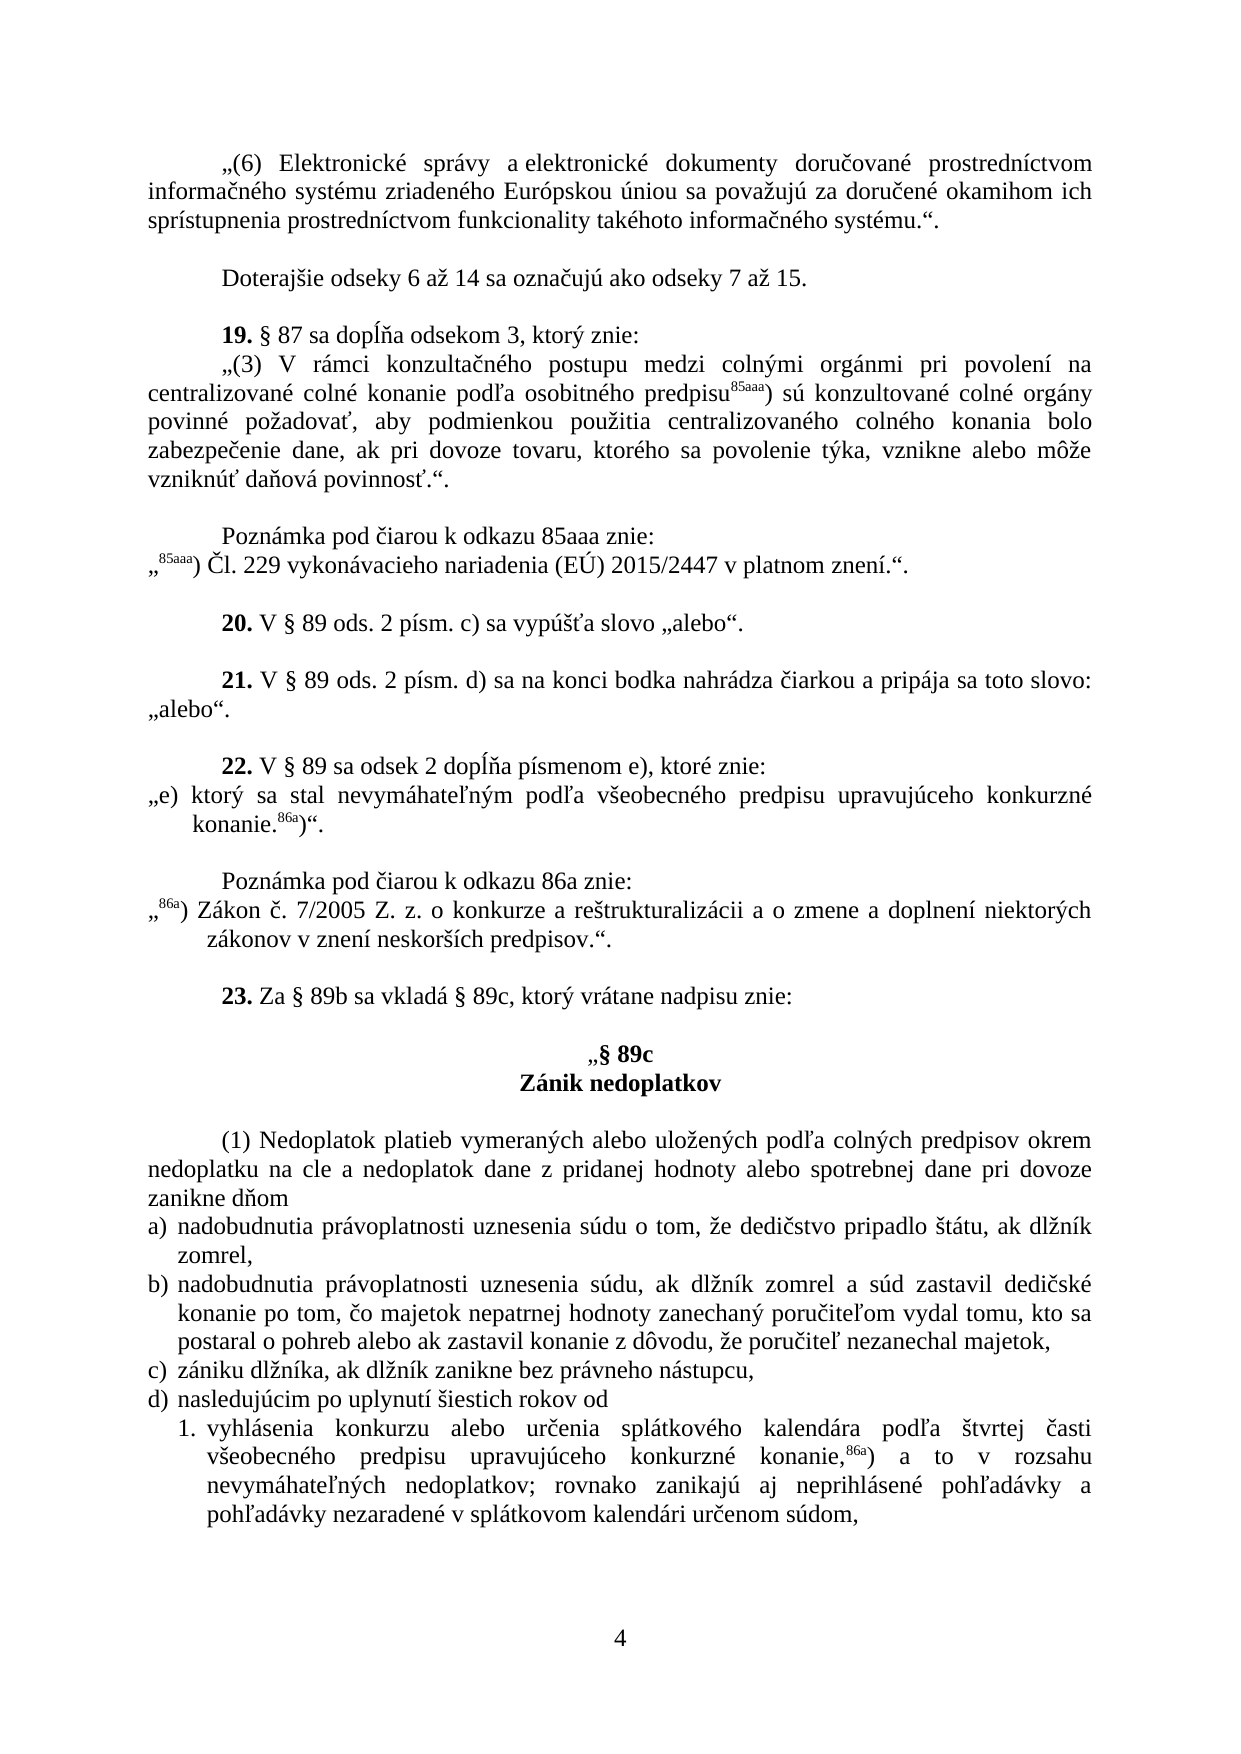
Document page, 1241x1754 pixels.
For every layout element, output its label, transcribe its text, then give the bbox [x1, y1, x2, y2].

text 23. Za § 89b sa vkladá § 89c, ktorý vrátane nadpisu znie: [148, 981, 1093, 1010]
text 19. § 87 sa dopĺňa odsekom 3, ktorý znie: [148, 320, 1093, 349]
text „86a) Zákon č. 7/2005 Z. z. o konkurze a reštrukturalizácii a o zmene a doplnení niektorých zákonov v znení neskorších predpisov.“. [148, 895, 1093, 953]
text 22. V § 89 sa odsek 2 dopĺňa písmenom e), ktoré znie: [148, 751, 1093, 780]
text „(6) Elektronické správy a elektronické dokumenty doručované prostredníctvom informačného systému zriadeného Európskou úniou sa považujú za doručené okamihom ich sprístupnenia prostredníctvom funkcionality takéhoto informačného systému.“. [148, 148, 1093, 234]
list vyhlásenia konkurzu alebo určenia splátkového kalendára podľa štvrtej časti všeobecného predpisu upravujúceho konkurzné konanie,86a) a to v rozsahu nevymáhateľných nedoplatkov; rovnako zanikajú aj neprihlásené pohľadávky a pohľadávky nezaradené v splátkovom kalendári určenom súdom, [177, 1413, 1093, 1528]
text „§ 89c [148, 1039, 1093, 1068]
text 20. V § 89 ods. 2 písm. c) sa vypúšťa slovo „alebo“. [148, 608, 1093, 636]
text (1) Nedoplatok platieb vymeraných alebo uložených podľa colných predpisov okrem nedoplatku na cle a nedoplatok dane z pridanej hodnoty alebo spotrebnej dane pri dovoze zanikne dňom [148, 1125, 1093, 1211]
list nadobudnutia právoplatnosti uznesenia súdu, ak dlžník zomrel a súd zastavil dedičské konanie po tom, čo majetok nepatrnej hodnoty zanechaný poručiteľom vydal tomu, kto sa postaral o pohreb alebo ak zastavil konanie z dôvodu, že poručiteľ nezanechal majetok, [148, 1269, 1093, 1355]
text 21. V § 89 ods. 2 písm. d) sa na konci bodka nahrádza čiarkou a pripája sa toto slovo: „alebo“. [148, 665, 1093, 723]
text „(3) V rámci konzultačného postupu medzi colnými orgánmi pri povolení na centralizované colné konanie podľa osobitného predpisu85aaa) sú konzultované colné orgány povinné požadovať, aby podmienkou použitia centralizovaného colného konania bolo zabezpečenie dane, ak pri dovoze tovaru, ktorého sa povolenie týka, vznikne alebo môže vzniknúť daňová povinnosť.“. [148, 349, 1093, 493]
list nasledujúcim po uplynutí šiestich rokov od [148, 1384, 1093, 1413]
text Poznámka pod čiarou k odkazu 85aaa znie: [148, 521, 1093, 550]
text Doterajšie odseky 6 až 14 sa označujú ako odseky 7 až 15. [148, 263, 1093, 291]
list nadobudnutia právoplatnosti uznesenia súdu o tom, že dedičstvo pripadlo štátu, ak dlžník zomrel, [148, 1211, 1093, 1269]
list zániku dlžníka, ak dlžník zanikne bez právneho nástupcu, [148, 1355, 1093, 1384]
text „e) ktorý sa stal nevymáhateľným podľa všeobecného predpisu upravujúceho konkurzné konanie.86a)“. [148, 780, 1093, 838]
text Poznámka pod čiarou k odkazu 86a znie: [148, 866, 1093, 895]
text Zánik nedoplatkov [148, 1068, 1093, 1096]
text „85aaa) Čl. 229 vykonávacieho nariadenia (EÚ) 2015/2447 v platnom znení.“. [148, 550, 1093, 579]
